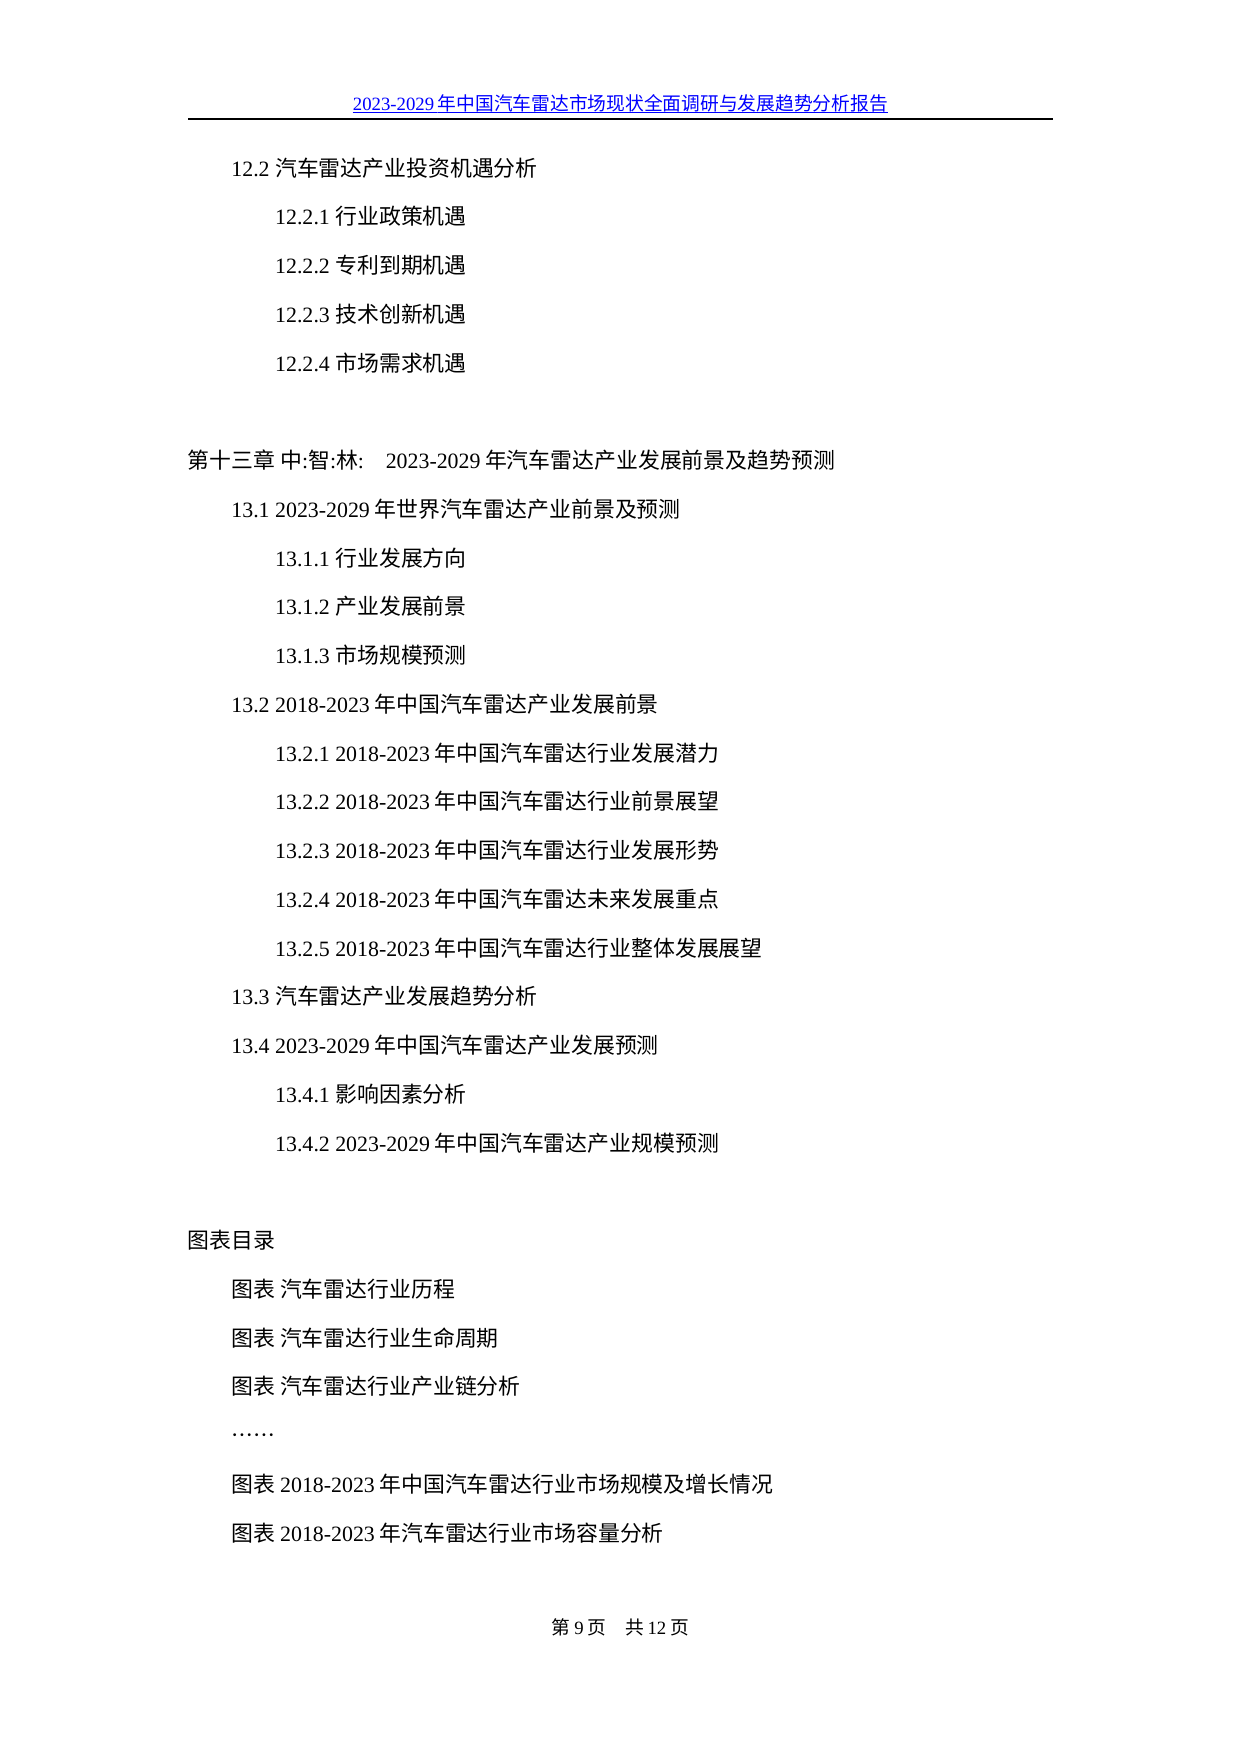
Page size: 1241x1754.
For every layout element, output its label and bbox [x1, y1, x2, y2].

text [187, 150, 1053, 1548]
